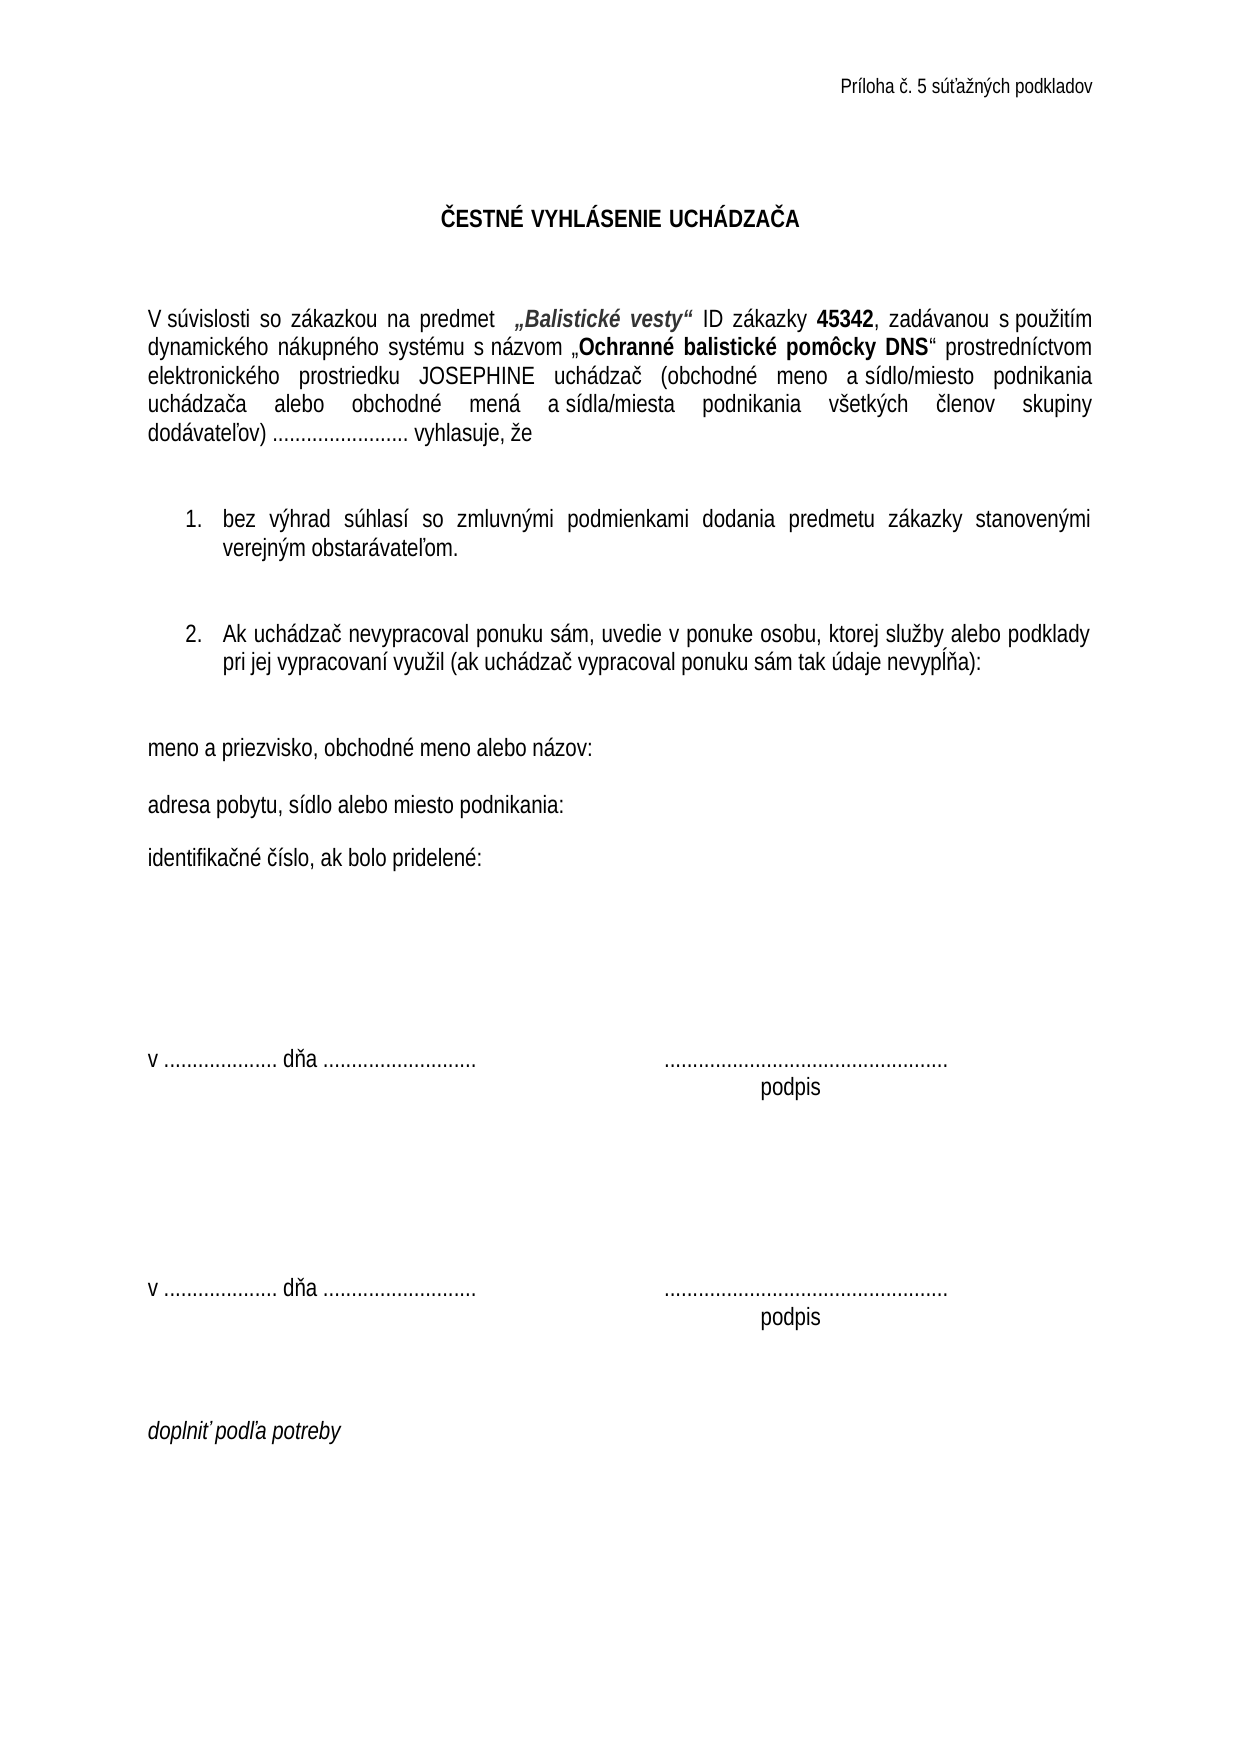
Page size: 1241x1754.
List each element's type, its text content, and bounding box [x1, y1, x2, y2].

subtitle čestné vyhlásenie uchádzača [148, 198, 1093, 234]
text podpis [148, 1301, 1093, 1330]
text v .................... dňa ........................... .................................................. [148, 1044, 1093, 1072]
text v .................... dňa ........................... .................................................. [148, 1273, 1093, 1301]
text podpis [148, 1072, 1093, 1101]
text doplniť podľa potreby [148, 1416, 1093, 1445]
list bez výhrad súhlasí so zmluvnými podmienkami dodania predmetu zákazky stanovenými verejným obstarávateľom. [185, 504, 1093, 561]
text V súvislosti so zákazkou na predmet „Balistické vesty“ ID zákazky 45342, zadávanou s použitím dynamického nákupného systému s názvom „Ochranné balistické pomôcky DNS“ prostredníctvom elektronického prostriedku JOSEPHINE uchádzač (obchodné meno a sídlo/miesto podnikania uchádzača alebo obchodné mená a sídla/miesta podnikania všetkých členov skupiny dodávateľov) ........................ vyhlasuje, že [148, 303, 1093, 447]
text identifikačné číslo, ak bolo pridelené: [148, 843, 1093, 872]
text meno a priezvisko, obchodné meno alebo názov: [148, 733, 1093, 762]
text adresa pobytu, sídlo alebo miesto podnikania: [148, 791, 1093, 819]
list Ak uchádzač nevypracoval ponuku sám, uvedie v ponuke osobu, ktorej služby alebo podklady pri jej vypracovaní využil (ak uchádzač vypracoval ponuku sám tak údaje nevypĺňa): [185, 619, 1093, 676]
